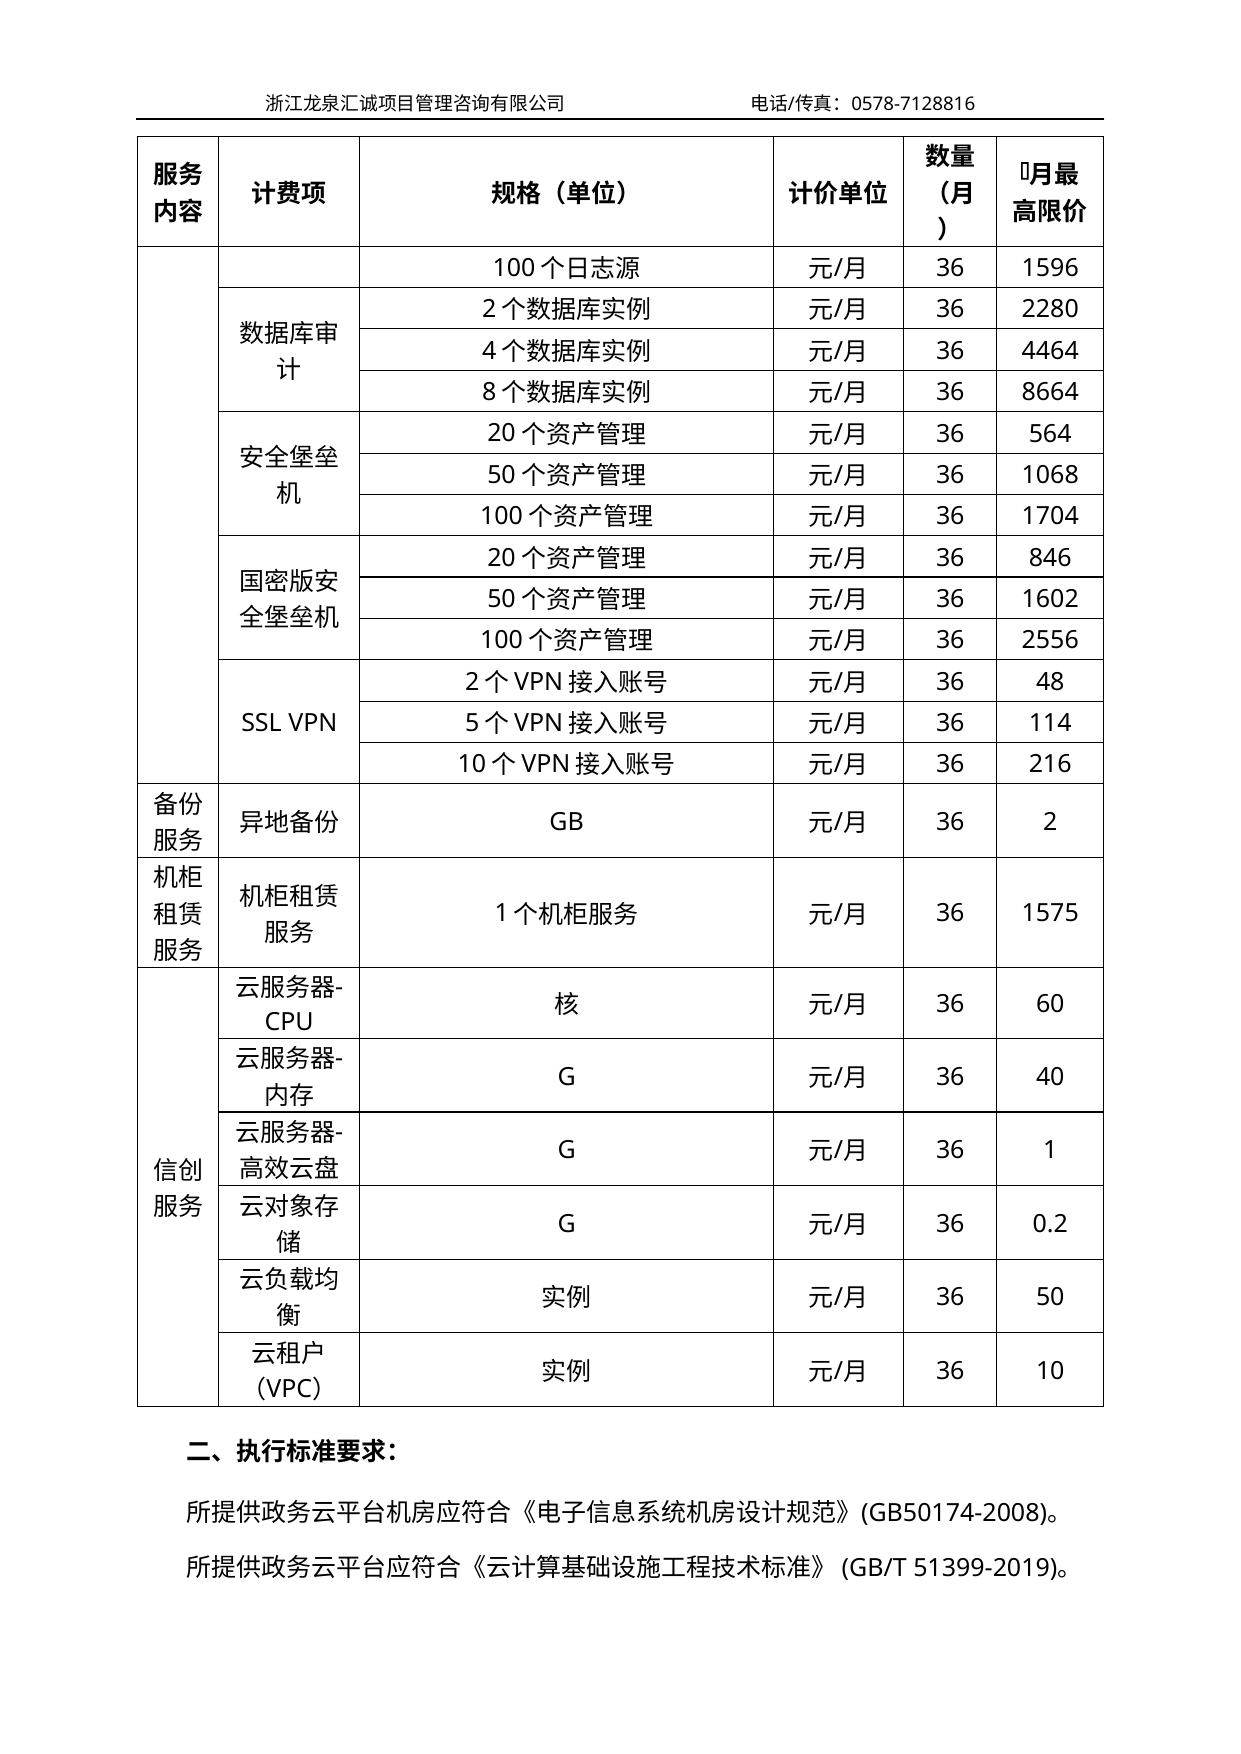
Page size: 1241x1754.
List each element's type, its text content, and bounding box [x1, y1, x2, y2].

table_cell 4464 [997, 329, 1103, 370]
table_cell 元/月 [774, 1260, 903, 1332]
table_cell 1704 [997, 495, 1103, 535]
table_cell 36 [904, 1113, 996, 1185]
table_cell 10 [997, 1333, 1103, 1406]
table_cell 云服务器-高效云盘 [219, 1113, 359, 1185]
table_cell 36 [904, 858, 996, 967]
table_cell 1575 [997, 858, 1103, 967]
table_cell 元/月 [774, 1039, 903, 1111]
table_header 服务内容 [138, 137, 218, 246]
table_cell 元/月 [774, 495, 903, 535]
text 所提供政务云平台机房应符合《电子信息系统机房设计规范》(GB50174-2008)。 [136, 1493, 1104, 1529]
table_cell 云租户（VPC） [219, 1333, 359, 1406]
table_cell 元/月 [774, 1186, 903, 1258]
table_cell 114 [997, 702, 1103, 742]
table_cell 元/月 [774, 536, 903, 576]
table_cell 元/月 [774, 454, 903, 494]
table_cell 50个资产管理 [360, 454, 773, 494]
table_cell 2556 [997, 619, 1103, 659]
table_cell 48 [997, 660, 1103, 701]
table_cell 36 [904, 660, 996, 701]
table_cell G [360, 1186, 773, 1258]
table_cell 36 [904, 412, 996, 452]
table_cell 云服务器-CPU [219, 968, 359, 1038]
table_cell 36 [904, 578, 996, 618]
table_cell 云服务器-内存 [219, 1039, 359, 1111]
table_cell 备份服务 [138, 784, 218, 857]
table_cell 36 [904, 288, 996, 328]
table_header 数量（月） [904, 137, 996, 246]
table_cell 36 [904, 329, 996, 370]
table_cell 36 [904, 743, 996, 783]
table_cell 216 [997, 743, 1103, 783]
table_cell 36 [904, 1333, 996, 1406]
table_cell 100个日志源 [360, 247, 773, 287]
table_cell 元/月 [774, 619, 903, 659]
title 二、执行标准要求： [136, 1432, 1104, 1468]
table_cell 1068 [997, 454, 1103, 494]
table_cell 40 [997, 1039, 1103, 1111]
table_header 计费项 [219, 137, 359, 246]
table_cell 0.2 [997, 1186, 1103, 1258]
table_cell 2 [997, 784, 1103, 857]
table_cell GB [360, 784, 773, 857]
table_cell 20个资产管理 [360, 412, 773, 452]
table_cell 异地备份 [219, 784, 359, 857]
table_cell 云负载均衡 [219, 1260, 359, 1332]
table_cell 8664 [997, 371, 1103, 411]
table_cell 2个VPN接入账号 [360, 660, 773, 701]
table_cell 元/月 [774, 858, 903, 967]
table_cell 实例 [360, 1260, 773, 1332]
table_cell 元/月 [774, 784, 903, 857]
table_cell 36 [904, 784, 996, 857]
table_cell 100个资产管理 [360, 495, 773, 535]
table_cell 安全堡垒机 [219, 412, 359, 535]
table_cell 元/月 [774, 1113, 903, 1185]
table_cell 36 [904, 1039, 996, 1111]
table_cell 1602 [997, 578, 1103, 618]
table_cell 5个VPN接入账号 [360, 702, 773, 742]
table_cell 36 [904, 371, 996, 411]
table_cell 云对象存储 [219, 1186, 359, 1258]
table_cell 36 [904, 619, 996, 659]
table_cell 国密版安全堡垒机 [219, 536, 359, 659]
table_cell 实例 [360, 1333, 773, 1406]
table_cell SSL VPN [219, 660, 359, 783]
table_cell 36 [904, 968, 996, 1038]
table_cell 元/月 [774, 412, 903, 452]
table_cell 机柜租赁服务 [219, 858, 359, 967]
table_cell 1个机柜服务 [360, 858, 773, 967]
table_cell 50个资产管理 [360, 578, 773, 618]
table_cell 50 [997, 1260, 1103, 1332]
table_cell 元/月 [774, 247, 903, 287]
table_cell 36 [904, 495, 996, 535]
table_cell 信创服务 [138, 968, 218, 1406]
table_cell 10个VPN接入账号 [360, 743, 773, 783]
table_cell 机柜租赁服务 [138, 858, 218, 967]
table_header 规格（单位） [360, 137, 773, 246]
table_cell 元/月 [774, 578, 903, 618]
table_cell 100个资产管理 [360, 619, 773, 659]
table_cell 36 [904, 1260, 996, 1332]
table_cell 36 [904, 1186, 996, 1258]
table_cell 数据库审计 [219, 288, 359, 411]
table_cell G [360, 1113, 773, 1185]
table_cell G [360, 1039, 773, 1111]
table_cell 元/月 [774, 660, 903, 701]
table_header 月最高限价 [997, 137, 1103, 246]
table_header 计价单位 [774, 137, 903, 246]
table_cell 元/月 [774, 329, 903, 370]
table_cell 元/月 [774, 288, 903, 328]
table_cell 564 [997, 412, 1103, 452]
table_cell 元/月 [774, 371, 903, 411]
table_cell 8个数据库实例 [360, 371, 773, 411]
table_cell 2个数据库实例 [360, 288, 773, 328]
table_cell 1 [997, 1113, 1103, 1185]
table_cell 元/月 [774, 968, 903, 1038]
table_cell 36 [904, 702, 996, 742]
table_cell 36 [904, 454, 996, 494]
table_cell 元/月 [774, 702, 903, 742]
table_cell 元/月 [774, 1333, 903, 1406]
table_cell 4个数据库实例 [360, 329, 773, 370]
table_cell 20个资产管理 [360, 536, 773, 576]
table_cell 元/月 [774, 743, 903, 783]
table_cell 1596 [997, 247, 1103, 287]
table_cell 36 [904, 536, 996, 576]
table_cell 846 [997, 536, 1103, 576]
text 所提供政务云平台应符合《云计算基础设施工程技术标准》 (GB/T 51399-2019)。 [136, 1547, 1104, 1583]
table_cell 36 [904, 247, 996, 287]
table_cell 核 [360, 968, 773, 1038]
table_cell 60 [997, 968, 1103, 1038]
table_cell 2280 [997, 288, 1103, 328]
